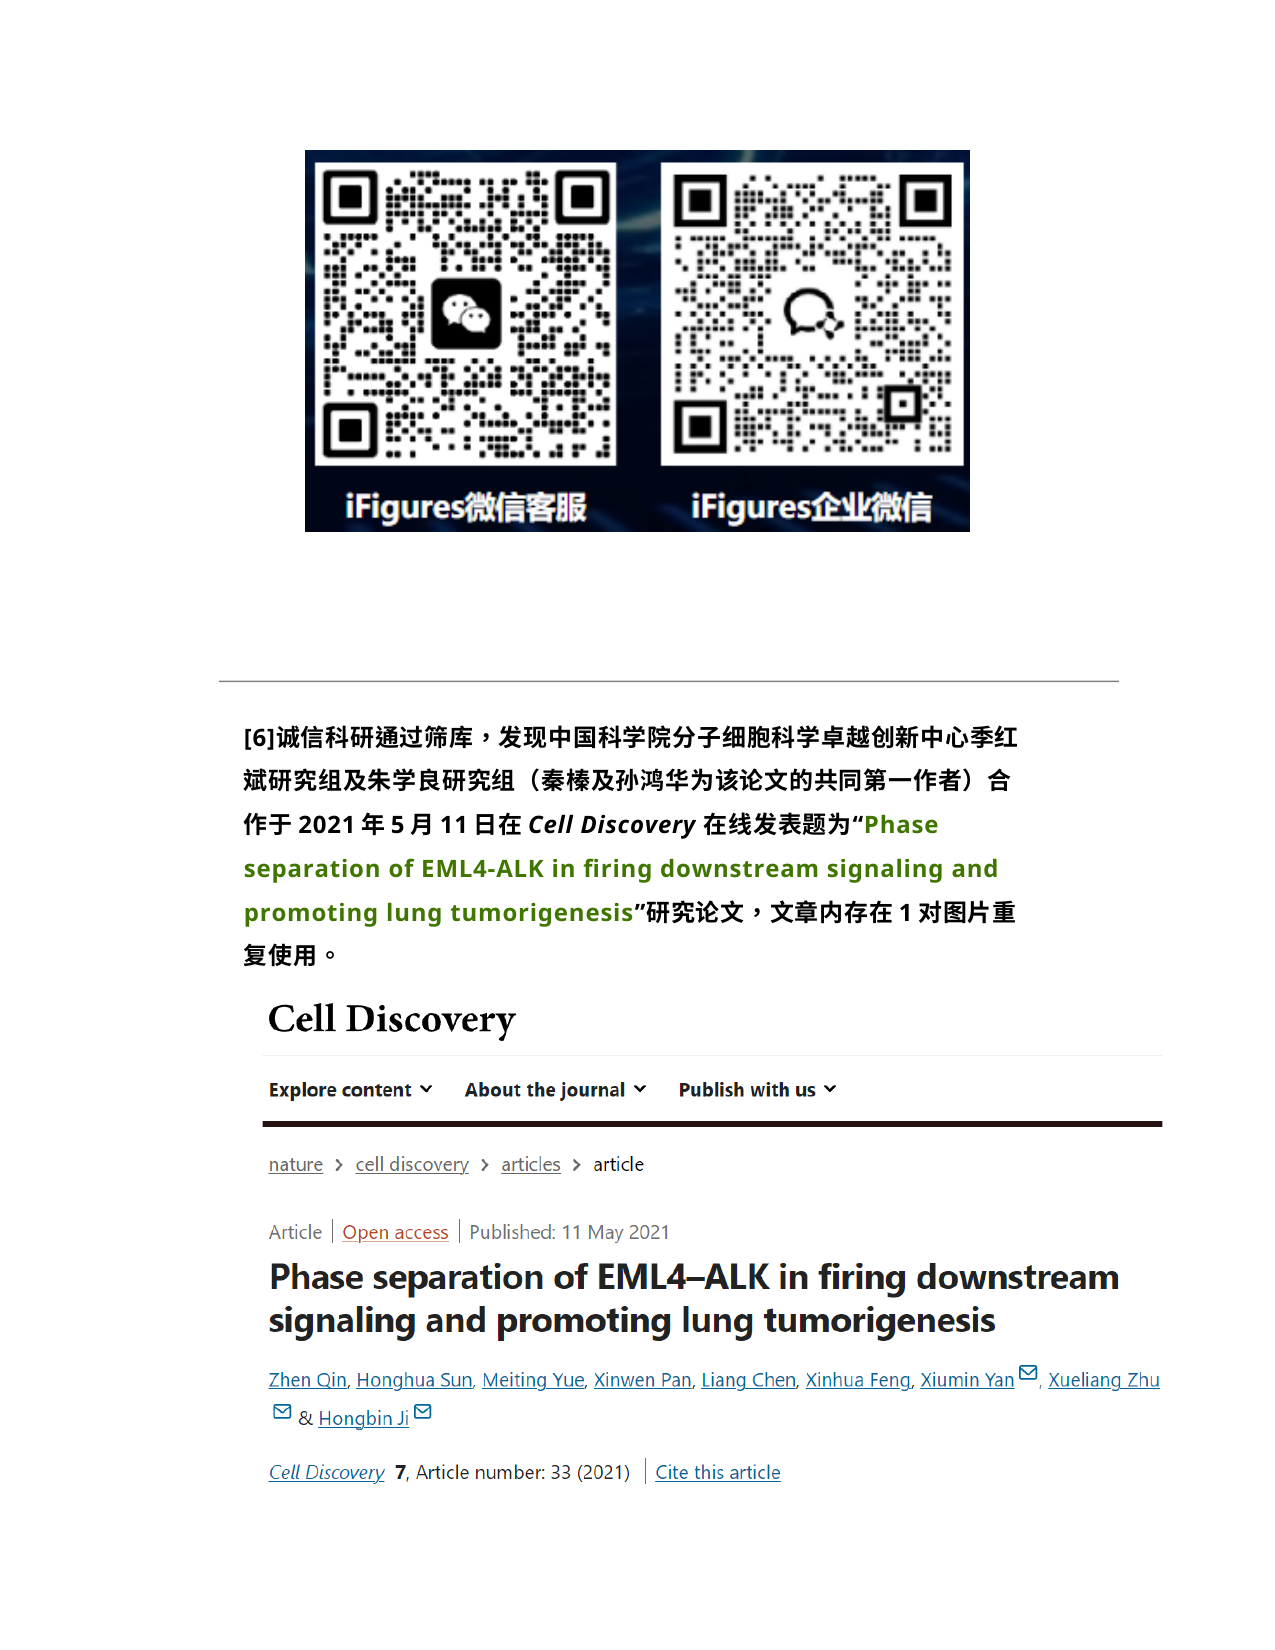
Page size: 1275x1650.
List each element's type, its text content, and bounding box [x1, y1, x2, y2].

picture [262, 996, 1163, 1487]
text [6]诚信科研通过筛库，发现中国科学院分子细胞科学卓越创新中心季红斌研究组及朱学良研究组（秦榛及孙鸿华为该论文的共同第一作者）合作于2021年5月11日在Cell Discovery 在线发表题为“Phase separation of EML4-ALK in firing downstream signaling and promoting lung tumorigenesis”研究论文，文章内存在1对图片重复使用。 [244, 709, 1031, 972]
picture [305, 150, 970, 532]
